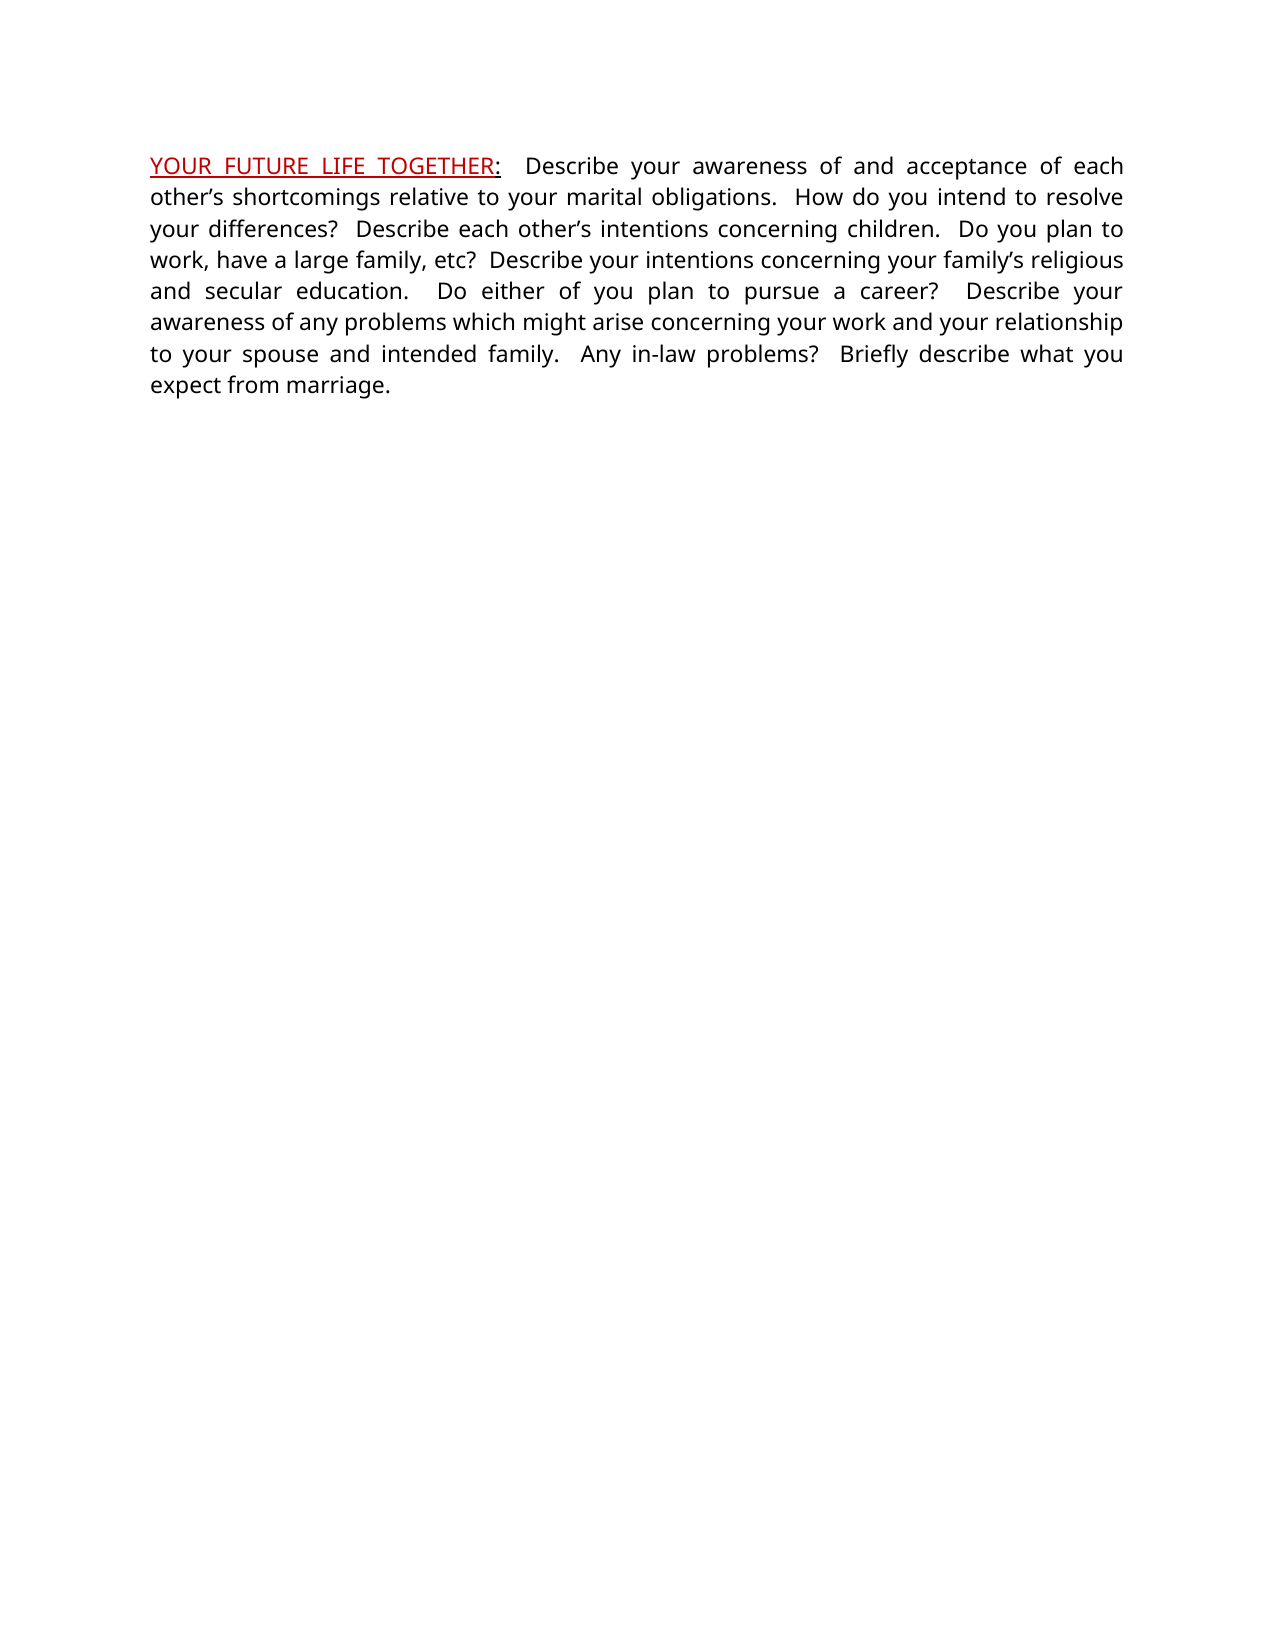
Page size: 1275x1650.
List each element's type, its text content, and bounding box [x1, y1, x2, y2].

text YOUR FUTURE LIFE TOGETHER: Describe your awareness of and acceptance of each other’s shortcomings relative to your marital obligations. How do you intend to resolve your differences? Describe each other’s intentions concerning children. Do you plan to work, have a large family, etc? Describe your intentions concerning your family’s religious and secular education. Do either of you plan to pursue a career? Describe your awareness of any problems which might arise concerning your work and your relationship to your spouse and intended family. Any in-law problems? Briefly describe what you expect from marriage. [150, 150, 1125, 400]
